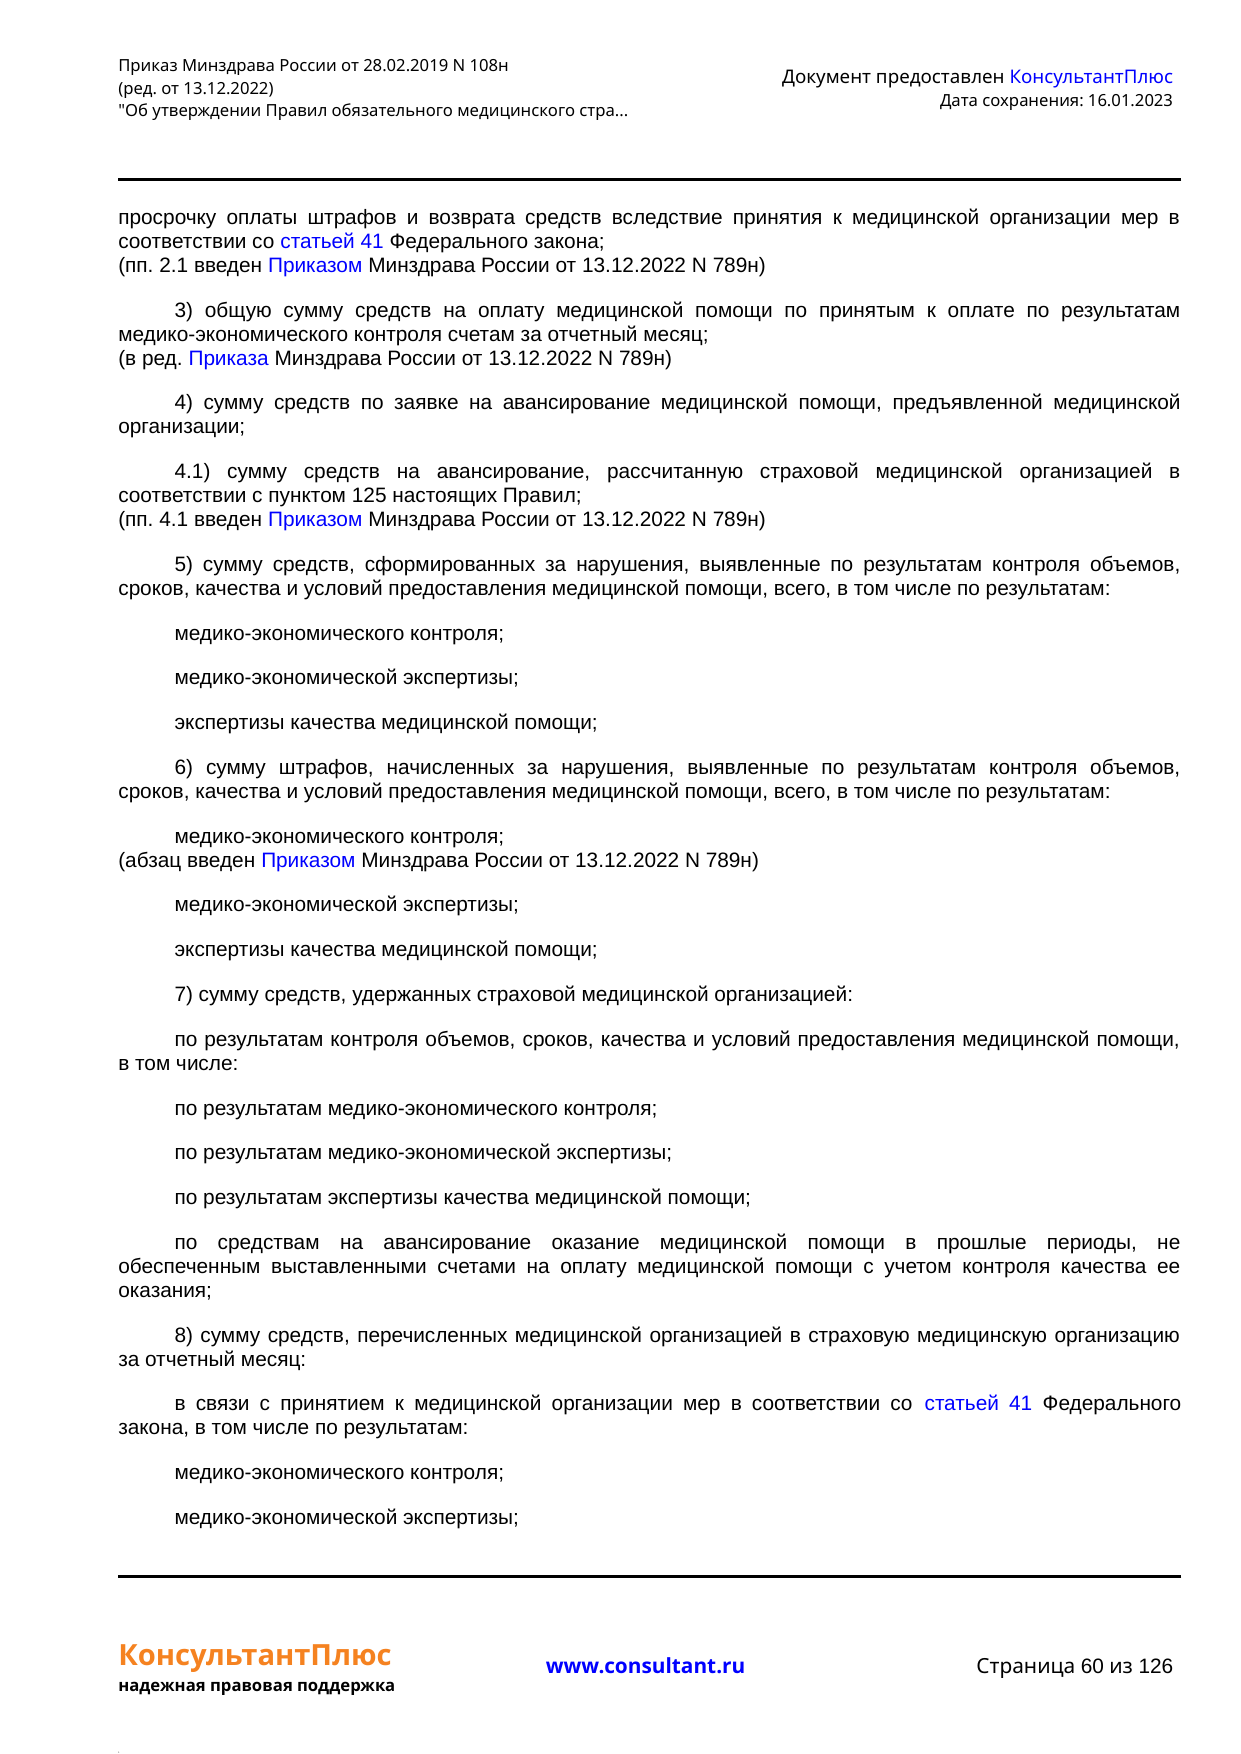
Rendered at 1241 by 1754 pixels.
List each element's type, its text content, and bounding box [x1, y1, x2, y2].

text 5) сумму средств, сформированных за нарушения, выявленные по результатам контроля объемов, сроков, качества и условий предоставления медицинской помощи, всего, в том числе по результатам: [118, 552, 1181, 599]
text 4.1) сумму средств на авансирование, рассчитанную страховой медицинской организацией в соответствии с пунктом 125 настоящих Правил; [118, 459, 1181, 507]
text медико-экономической экспертизы; [118, 892, 1181, 916]
text медико-экономической экспертизы; [118, 1505, 1181, 1529]
text 3) общую сумму средств на оплату медицинской помощи по принятым к оплате по результатам медико-экономического контроля счетам за отчетный месяц; [118, 297, 1181, 345]
text (абзац введен Приказом Минздрава России от 13.12.2022 N 789н) [118, 847, 1181, 871]
text по средствам на авансирование оказание медицинской помощи в прошлые периоды, не обеспеченным выставленными счетами на оплату медицинской помощи с учетом контроля качества ее оказания; [118, 1230, 1181, 1302]
text экспертизы качества медицинской помощи; [118, 937, 1181, 961]
text медико-экономического контроля; [118, 620, 1181, 644]
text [118, 205, 1181, 253]
text по результатам экспертизы качества медицинской помощи; [118, 1185, 1181, 1209]
text по результатам медико-экономической экспертизы; [118, 1140, 1181, 1164]
text 4) сумму средств по заявке на авансирование медицинской помощи, предъявленной медицинской организации; [118, 390, 1181, 438]
text (пп. 4.1 введен Приказом Минздрава России от 13.12.2022 N 789н) [118, 507, 1181, 531]
text 7) сумму средств, удержанных страховой медицинской организацией: [118, 982, 1181, 1006]
text по результатам медико-экономического контроля; [118, 1095, 1181, 1119]
text экспертизы качества медицинской помощи; [118, 710, 1181, 734]
text (пп. 2.1 введен Приказом Минздрава России от 13.12.2022 N 789н) [118, 253, 1181, 277]
text (в ред. Приказа Минздрава России от 13.12.2022 N 789н) [118, 345, 1181, 369]
text 8) сумму средств, перечисленных медицинской организацией в страховую медицинскую организацию за отчетный месяц: [118, 1322, 1181, 1370]
text по результатам контроля объемов, сроков, качества и условий предоставления медицинской помощи, в том числе: [118, 1027, 1181, 1074]
text 6) сумму штрафов, начисленных за нарушения, выявленные по результатам контроля объемов, сроков, качества и условий предоставления медицинской помощи, всего, в том числе по результатам: [118, 755, 1181, 803]
text в связи с принятием к медицинской организации мер в соответствии со статьей 41 Федерального закона, в том числе по результатам: [118, 1391, 1181, 1439]
text медико-экономической экспертизы; [118, 665, 1181, 689]
text медико-экономического контроля; [118, 1460, 1181, 1484]
text медико-экономического контроля; [118, 823, 1181, 847]
